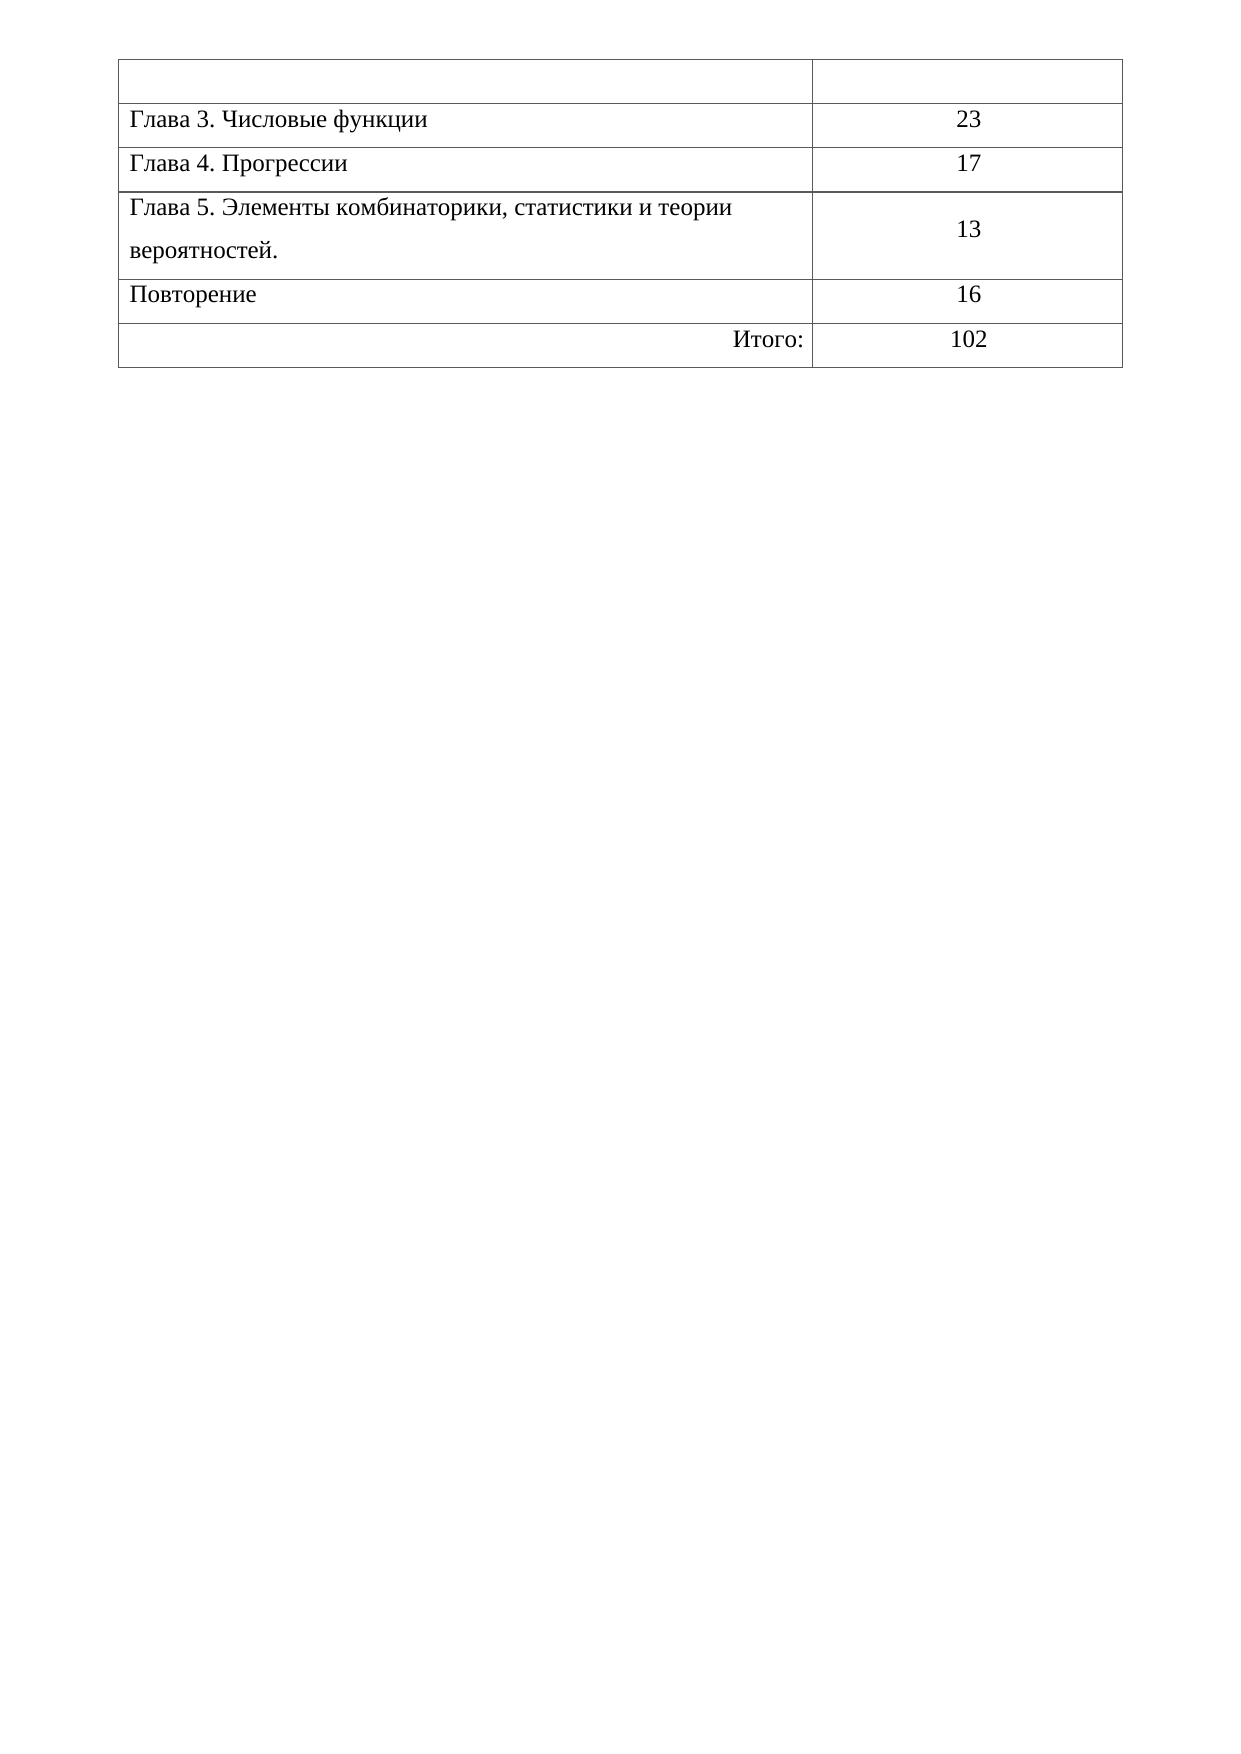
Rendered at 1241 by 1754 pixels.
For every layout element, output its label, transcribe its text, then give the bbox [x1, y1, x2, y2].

table_cell Глава 5. Элементы комбинаторики, статистики и теории вероятностей. [119, 193, 812, 278]
table_cell 17 [813, 148, 1122, 191]
table_cell 102 [813, 324, 1122, 367]
table_cell Итого: [119, 324, 812, 367]
table_cell Глава 3. Числовые функции [119, 104, 812, 147]
table_cell Повторение [119, 280, 812, 323]
table_cell 13 [813, 193, 1122, 278]
table_cell 16 [813, 280, 1122, 323]
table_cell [119, 60, 812, 103]
table_cell Глава 4. Прогрессии [119, 148, 812, 191]
table_cell 15 [813, 60, 1122, 103]
table_cell 23 [813, 104, 1122, 147]
